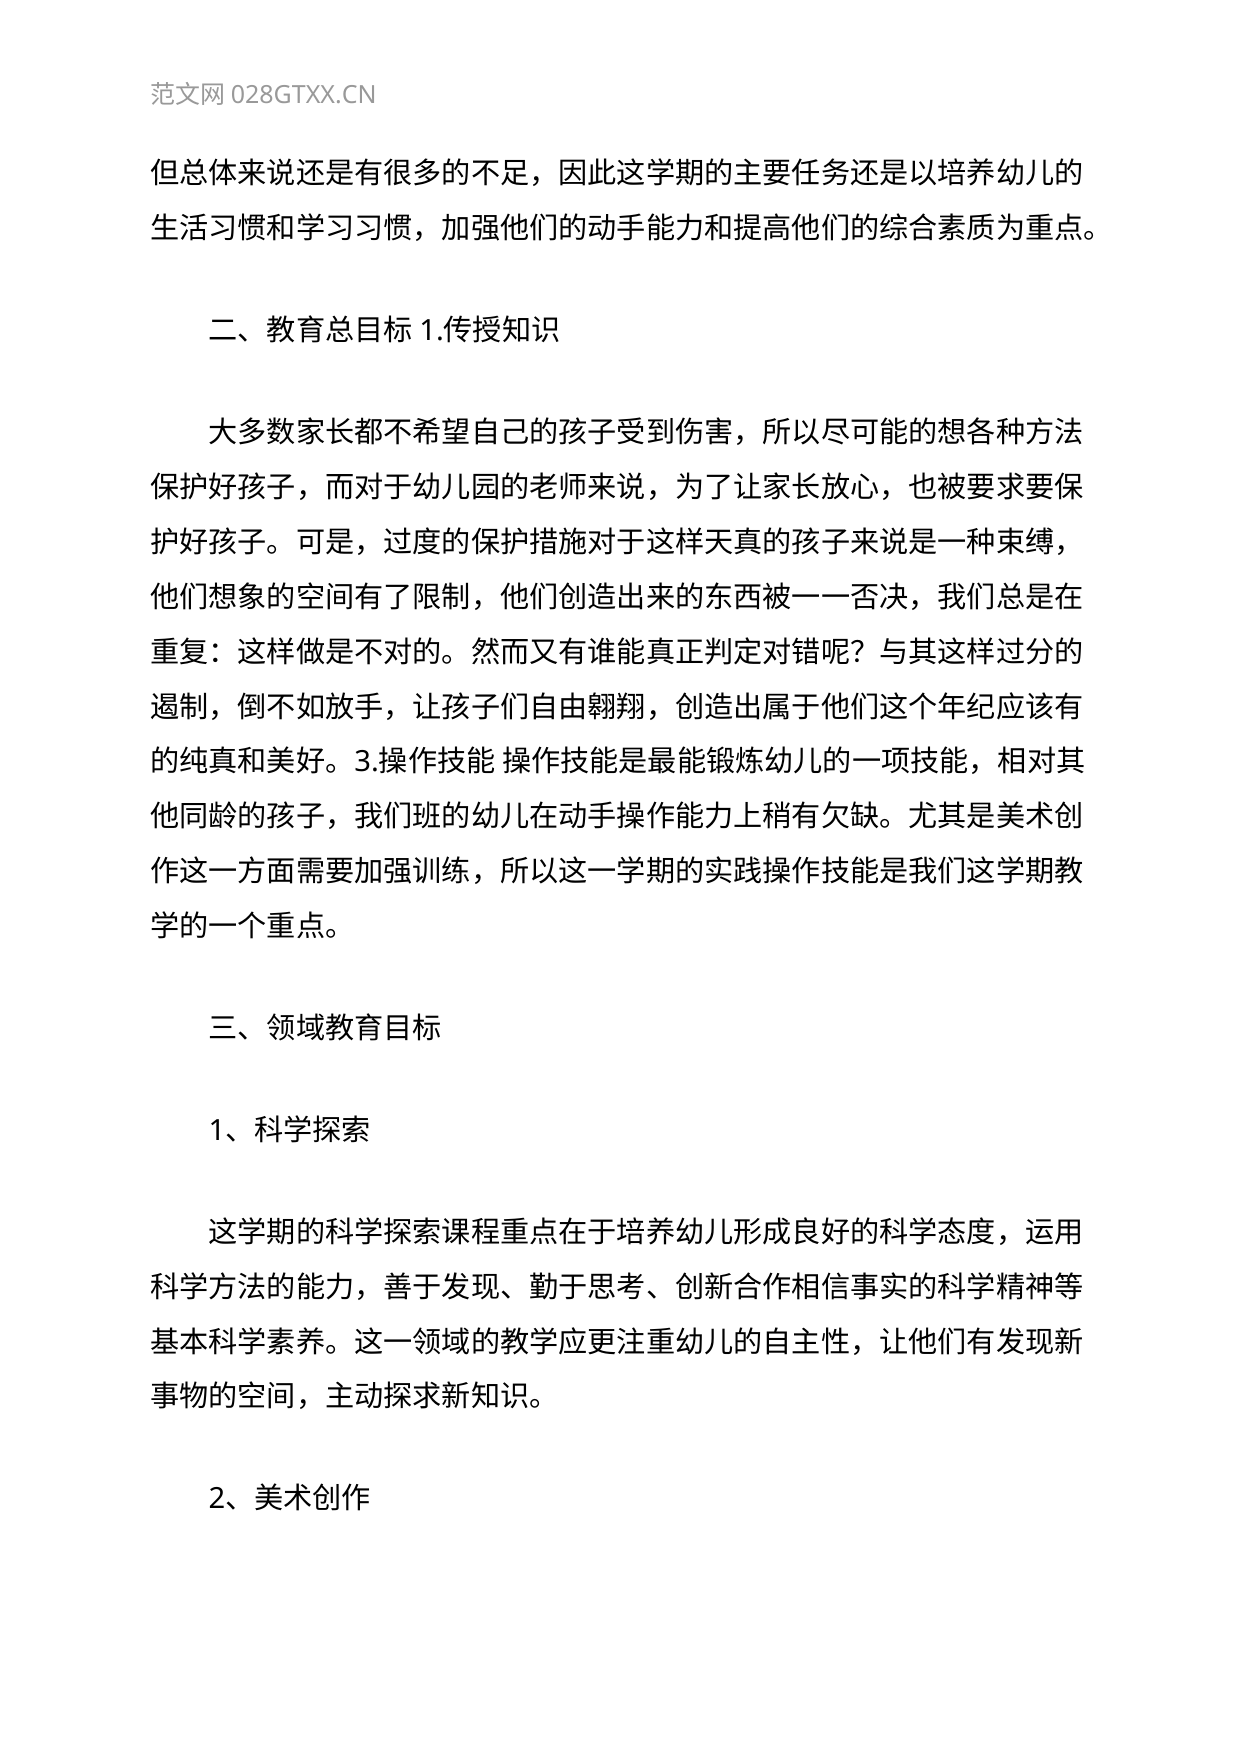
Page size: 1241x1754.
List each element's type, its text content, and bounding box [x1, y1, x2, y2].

text 2、美术创作 [150, 1475, 1090, 1517]
text 三、领域教育目标 [150, 1004, 1090, 1047]
text 这学期的科学探索课程重点在于培养幼儿形成良好的科学态度，运用科学方法的能力，善于发现、勤于思考、创新合作相信事实的科学精神等基本科学素养。这一领域的教学应更注重幼儿的自主性，让他们有发现新事物的空间，主动探求新知识。 [150, 1208, 1090, 1415]
text 1、科学探索 [150, 1106, 1090, 1149]
text 大多数家长都不希望自己的孩子受到伤害，所以尽可能的想各种方法保护好孩子，而对于幼儿园的老师来说，为了让家长放心，也被要求要保护好孩子。可是，过度的保护措施对于这样天真的孩子来说是一种束缚，他们想象的空间有了限制，他们创造出来的东西被一一否决，我们总是在重复：这样做是不对的。然而又有谁能真正判定对错呢？与其这样过分的遏制，倒不如放手，让孩子们自由翱翔，创造出属于他们这个年纪应该有的纯真和美好。3.操作技能 操作技能是最能锻炼幼儿的一项技能，相对其他同龄的孩子，我们班的幼儿在动手操作能力上稍有欠缺。尤其是美术创作这一方面需要加强训练，所以这一学期的实践操作技能是我们这学期教学的一个重点。 [150, 409, 1090, 945]
text 二、教育总目标 1.传授知识 [150, 307, 1090, 349]
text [150, 150, 1090, 247]
